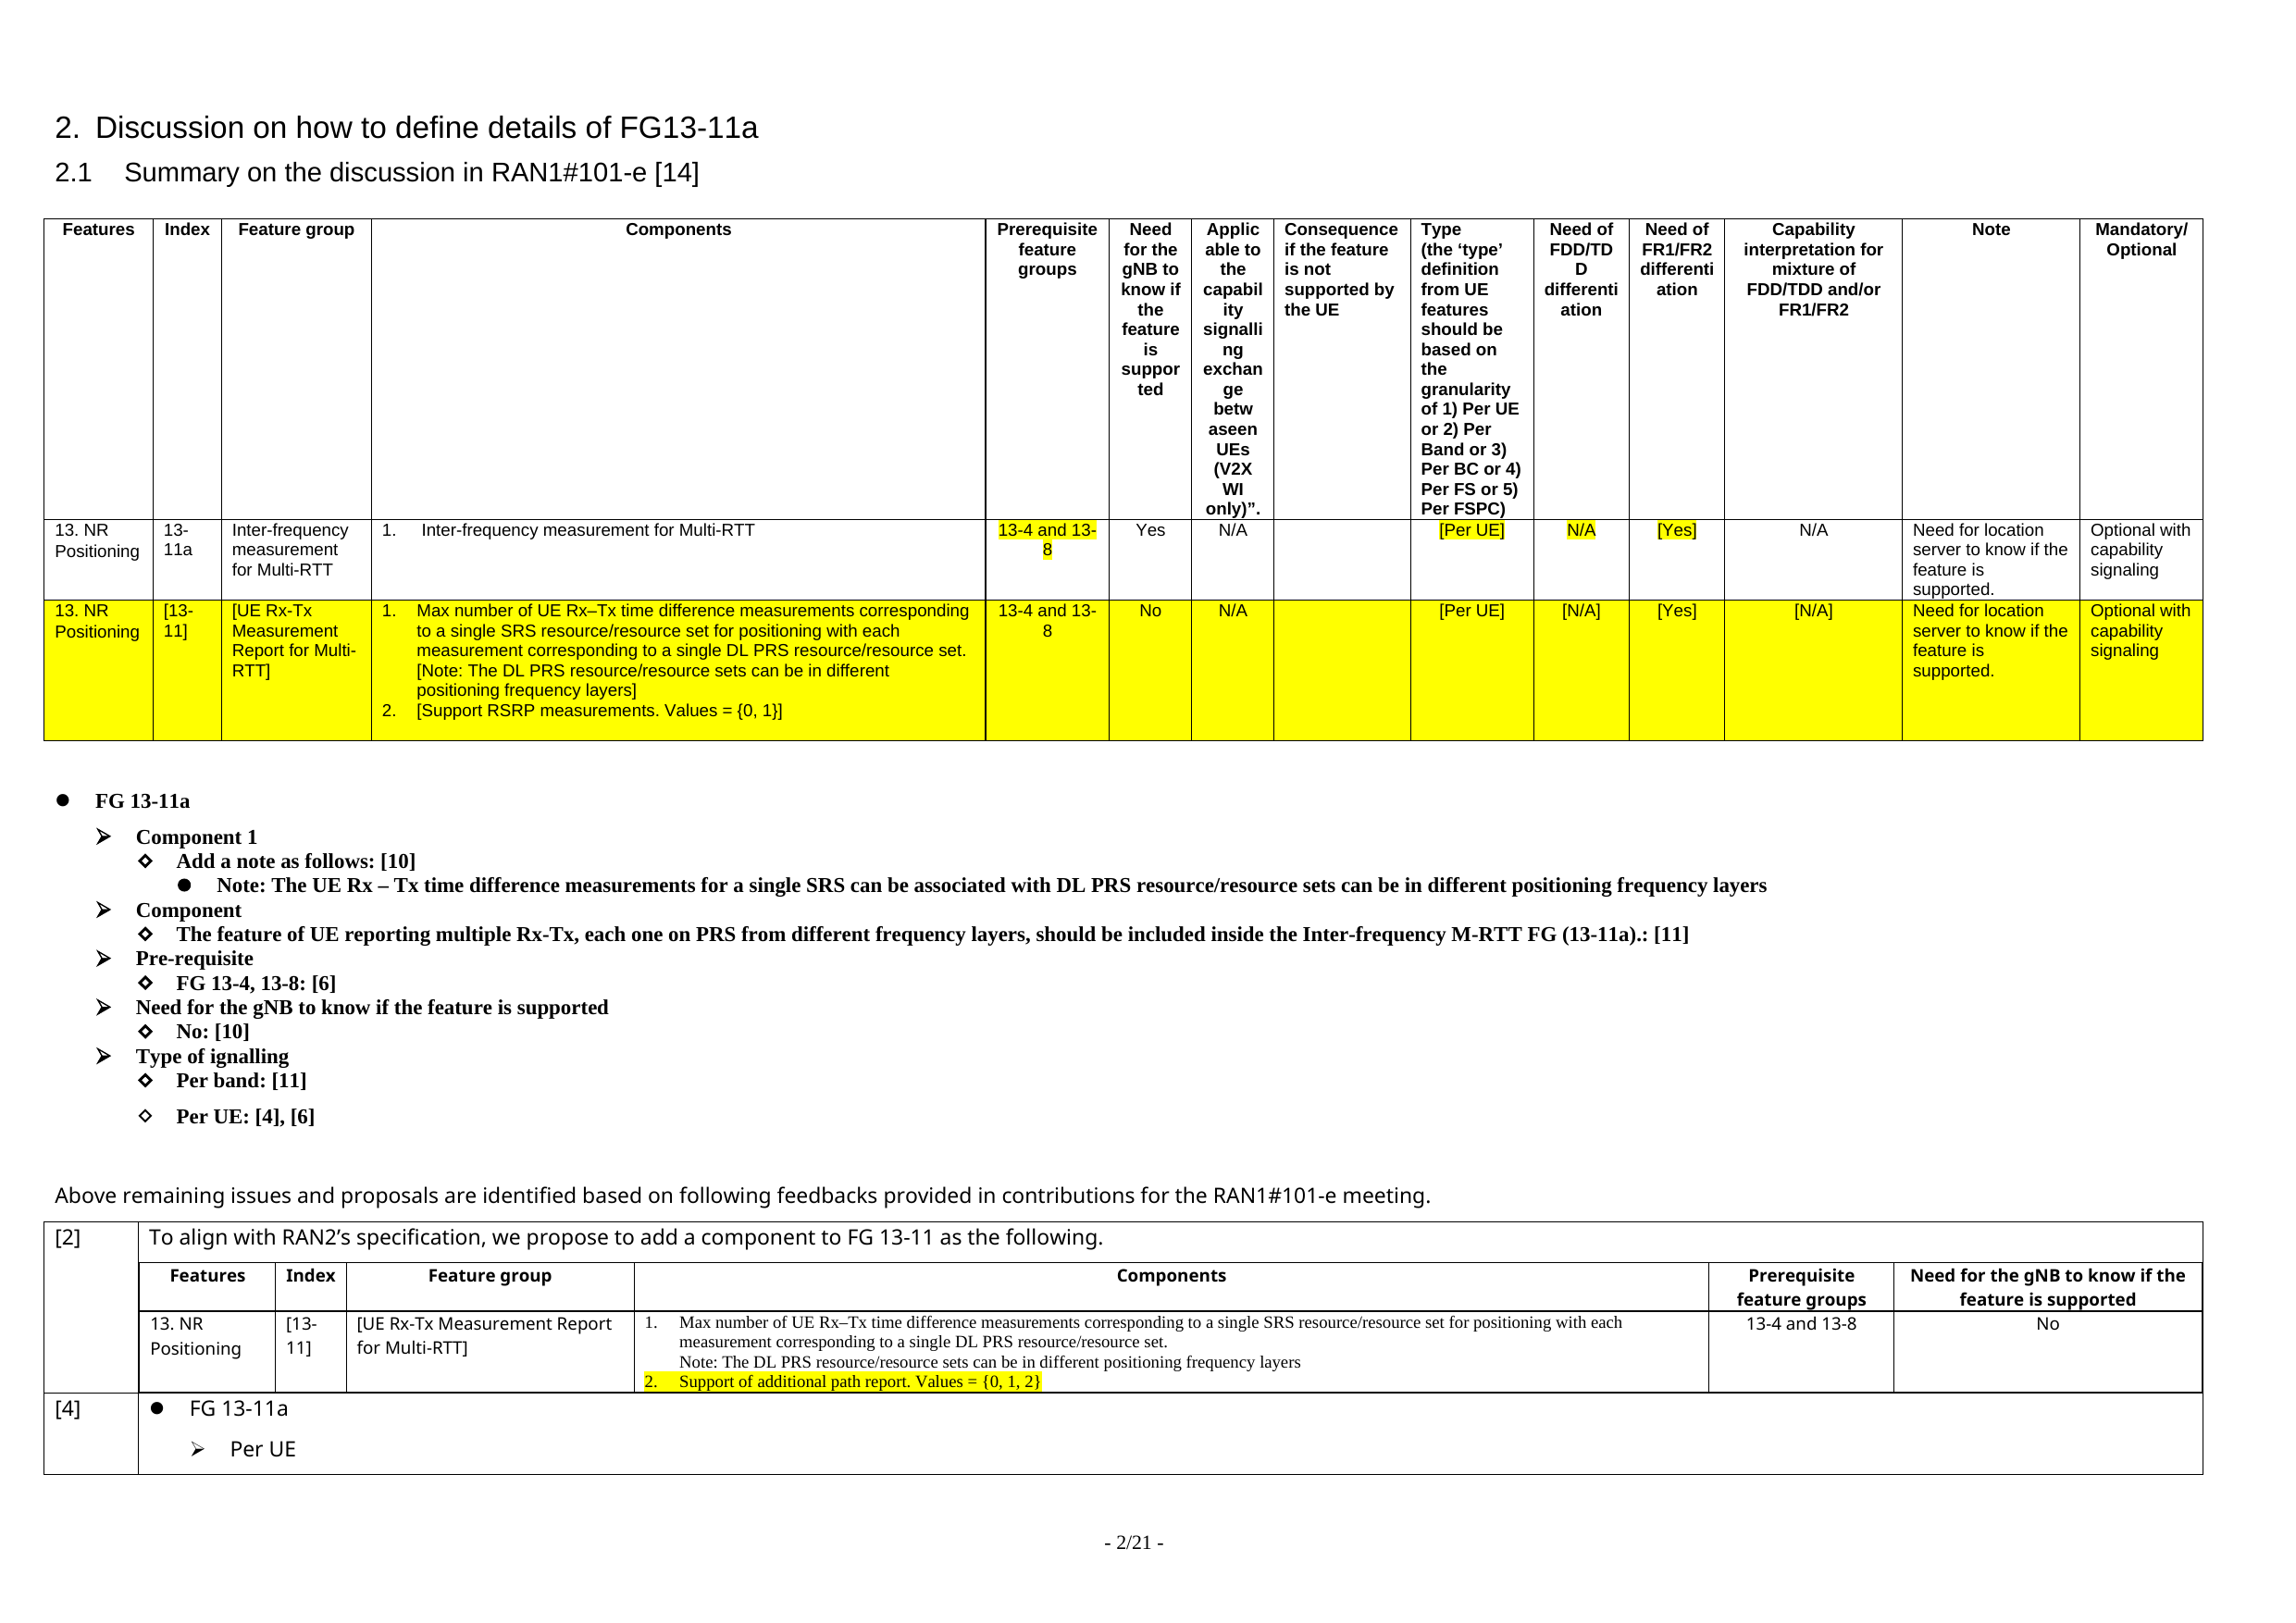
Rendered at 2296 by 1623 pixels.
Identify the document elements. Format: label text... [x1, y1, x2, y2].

table_cell [N/A] [1725, 601, 1902, 740]
table_header [2] [44, 1222, 138, 1393]
text Above remaining issues and proposals are identified based on following feedbacks provided in contributions for the RAN1#101-e meeting. [55, 1181, 2214, 1209]
table_cell Inter-frequency measurement for Multi-RTT [372, 520, 985, 600]
list Discussion on how to define details of FG13-11a [55, 109, 2214, 145]
table_cell [Yes] [1630, 601, 1724, 740]
table_cell 13-4 and 13-8 [987, 520, 1109, 600]
table_cell 13. NR Positioning [44, 520, 153, 600]
table_header Feature group [222, 219, 371, 519]
table_header Features [44, 219, 153, 519]
table_cell Max number of UE Rx–Tx time difference measurements corresponding to a single SRS resource/resource set for positioning with each measurement corresponding to a single DL PRS resource/resource set. [Note: The DL PRS resource/resource sets can be in different positioning frequency layers] [Support RSRP measurements. Values = {0, 1}] [372, 601, 985, 740]
table_cell Inter-frequency measurement for Multi-RTT [222, 520, 371, 600]
list Note: The UE Rx – Tx time difference measurements for a single SRS can be associated with DL PRS resource/resource sets can be in different positioning frequency layers [176, 873, 2214, 898]
table_header To align with RAN2’s specification, we propose to add a component to FG 13-11 as the following. [635, 1312, 1708, 1392]
table_cell Optional with capability signaling [2080, 520, 2203, 600]
list FG 13-11a [55, 788, 2214, 812]
table_cell No [1110, 601, 1191, 740]
table_header Index [154, 219, 221, 519]
table_header To align with RAN2’s specification, we propose to add a component to FG 13-11 as the following. [140, 1312, 275, 1392]
table_cell N/A [1192, 601, 1273, 740]
table_header To align with RAN2’s specification, we propose to add a component to FG 13-11 as the following. [140, 1263, 275, 1310]
list Pre-requisite [95, 946, 2214, 971]
table_cell N/A [1192, 520, 1273, 600]
list No: [10] [136, 1020, 2214, 1044]
table_cell Need for location server to know if the feature is supported. [1903, 520, 2079, 600]
list Component [95, 898, 2214, 922]
table_header Note [1903, 219, 2079, 519]
list Add a note as follows: [10] [136, 849, 2214, 873]
table_cell [Per UE] [1411, 520, 1533, 600]
table_cell [4] [44, 1394, 138, 1474]
table_header To align with RAN2’s specification, we propose to add a component to FG 13-11 as the following. [347, 1263, 634, 1310]
table_cell 13-4 and 13-8 [987, 601, 1109, 740]
list FG 13-4, 13-8: [6] [136, 971, 2214, 995]
table_header To align with RAN2’s specification, we propose to add a component to FG 13-11 as the following. [635, 1263, 1708, 1310]
list The feature of UE reporting multiple Rx-Tx, each one on PRS from different frequency layers, should be included inside the Inter-frequency M-RTT FG (13-11a).: [11] [136, 922, 2214, 946]
table_header Consequence if the feature is not supported by the UE [1274, 219, 1410, 519]
list Component 1 [95, 824, 2214, 849]
table_header To align with RAN2’s specification, we propose to add a component to FG 13-11 as the following. [139, 1222, 2203, 1262]
table_cell Need for location server to know if the feature is supported. [1903, 601, 2079, 740]
list Need for the gNB to know if the feature is supported [95, 995, 2214, 1020]
table_header Applicable to the capability signalling exchange betw aseen UEs (V2X WI only)”. [1192, 219, 1273, 519]
table_cell [Yes] [1630, 520, 1724, 600]
table_header To align with RAN2’s specification, we propose to add a component to FG 13-11 as the following. [1894, 1263, 2202, 1310]
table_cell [139, 1394, 2203, 1474]
table_cell 13-11a [154, 520, 221, 600]
list Per band: [11] [136, 1068, 2214, 1093]
table_cell [Per UE] [1411, 601, 1533, 740]
table_cell [UE Rx-Tx Measurement Report for Multi-RTT] [222, 601, 371, 740]
table_cell Yes [1110, 520, 1191, 600]
table_header Need for the gNB to know if the feature is supported [1110, 219, 1191, 519]
table_cell [1274, 520, 1410, 600]
table_header Type (the ‘type’ definition from UE features should be based on the granularity of 1) Per UE or 2) Per Band or 3) Per BC or 4) Per FS or 5) Per FSPC) [1411, 219, 1533, 519]
table_cell 13. NR Positioning [44, 601, 153, 740]
list Type of ignalling [95, 1044, 2214, 1068]
table_header Prerequisite feature groups [987, 219, 1109, 519]
table_header Need of FR1/FR2 differentiation [1630, 219, 1724, 519]
list Per UE: [4], [6] [136, 1104, 2214, 1128]
table_header To align with RAN2’s specification, we propose to add a component to FG 13-11 as the following. [1894, 1312, 2202, 1392]
table_cell [13-11] [154, 601, 221, 740]
table_cell N/A [1534, 520, 1629, 600]
table_header To align with RAN2’s specification, we propose to add a component to FG 13-11 as the following. [1709, 1312, 1893, 1392]
table_header Mandatory/Optional [2080, 219, 2203, 519]
table_header Need of FDD/TDD differentiation [1534, 219, 1629, 519]
table_header Components [372, 219, 985, 519]
table_header To align with RAN2’s specification, we propose to add a component to FG 13-11 as the following. [1709, 1263, 1893, 1310]
table_cell N/A [1725, 520, 1902, 600]
table_cell [1274, 601, 1410, 740]
table_cell Optional with capability signaling [2080, 601, 2203, 740]
table_cell [N/A] [1534, 601, 1629, 740]
table_header Capability interpretation for mixture of FDD/TDD and/or FR1/FR2 [1725, 219, 1902, 519]
subtitle 2.1 Summary on the discussion in RAN1#101-e [14] [55, 156, 2214, 188]
table_header To align with RAN2’s specification, we propose to add a component to FG 13-11 as the following. [347, 1312, 634, 1392]
